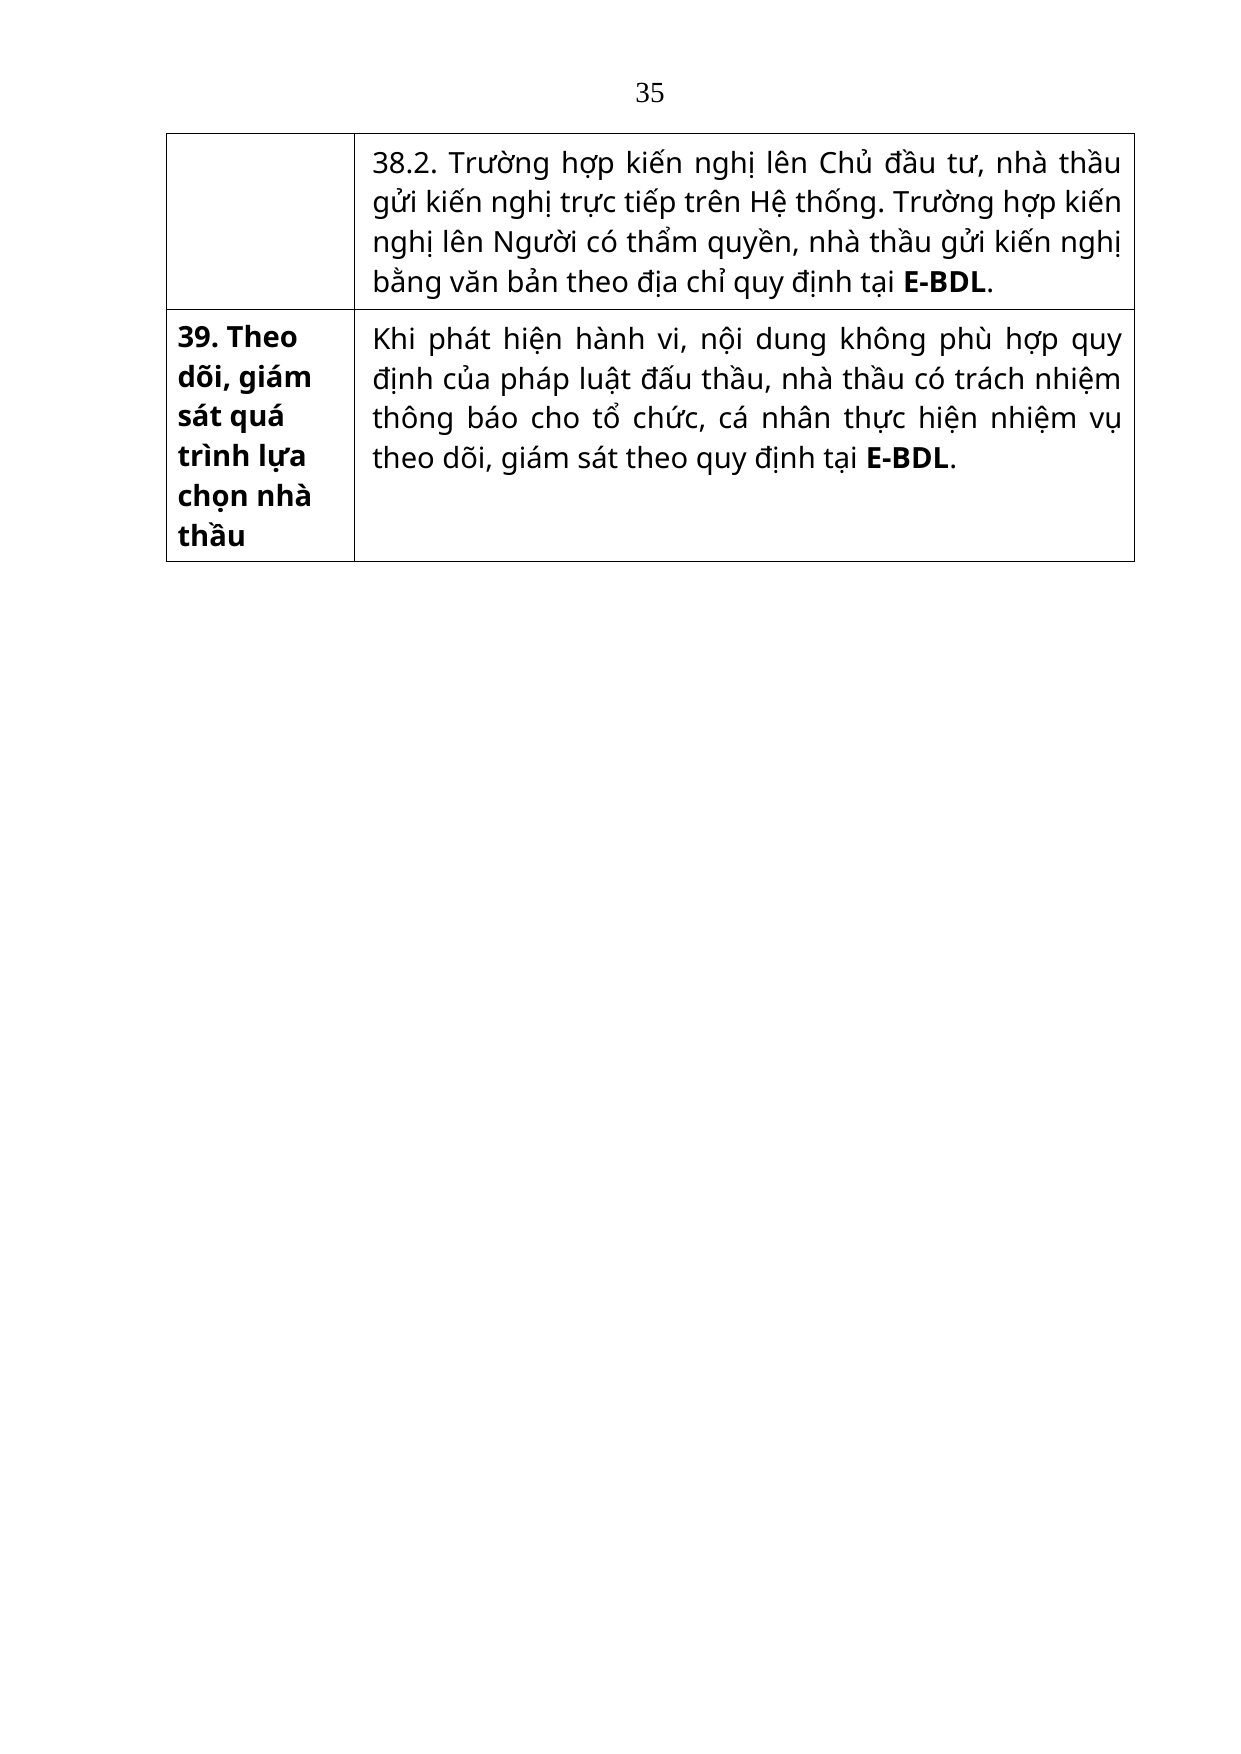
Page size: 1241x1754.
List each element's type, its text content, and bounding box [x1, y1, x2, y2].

table_cell 39. Theo dõi, giám sát quá trình lựa chọn nhà thầu [167, 310, 354, 561]
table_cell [167, 134, 354, 309]
table_cell Khi phát hiện hành vi, nội dung không phù hợp quy định của pháp luật đấu thầu, nhà thầu có trách nhiệm thông báo cho tổ chức, cá nhân thực hiện nhiệm vụ theo dõi, giám sát theo quy định tại E-BDL. [355, 310, 1134, 561]
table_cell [355, 134, 1134, 309]
